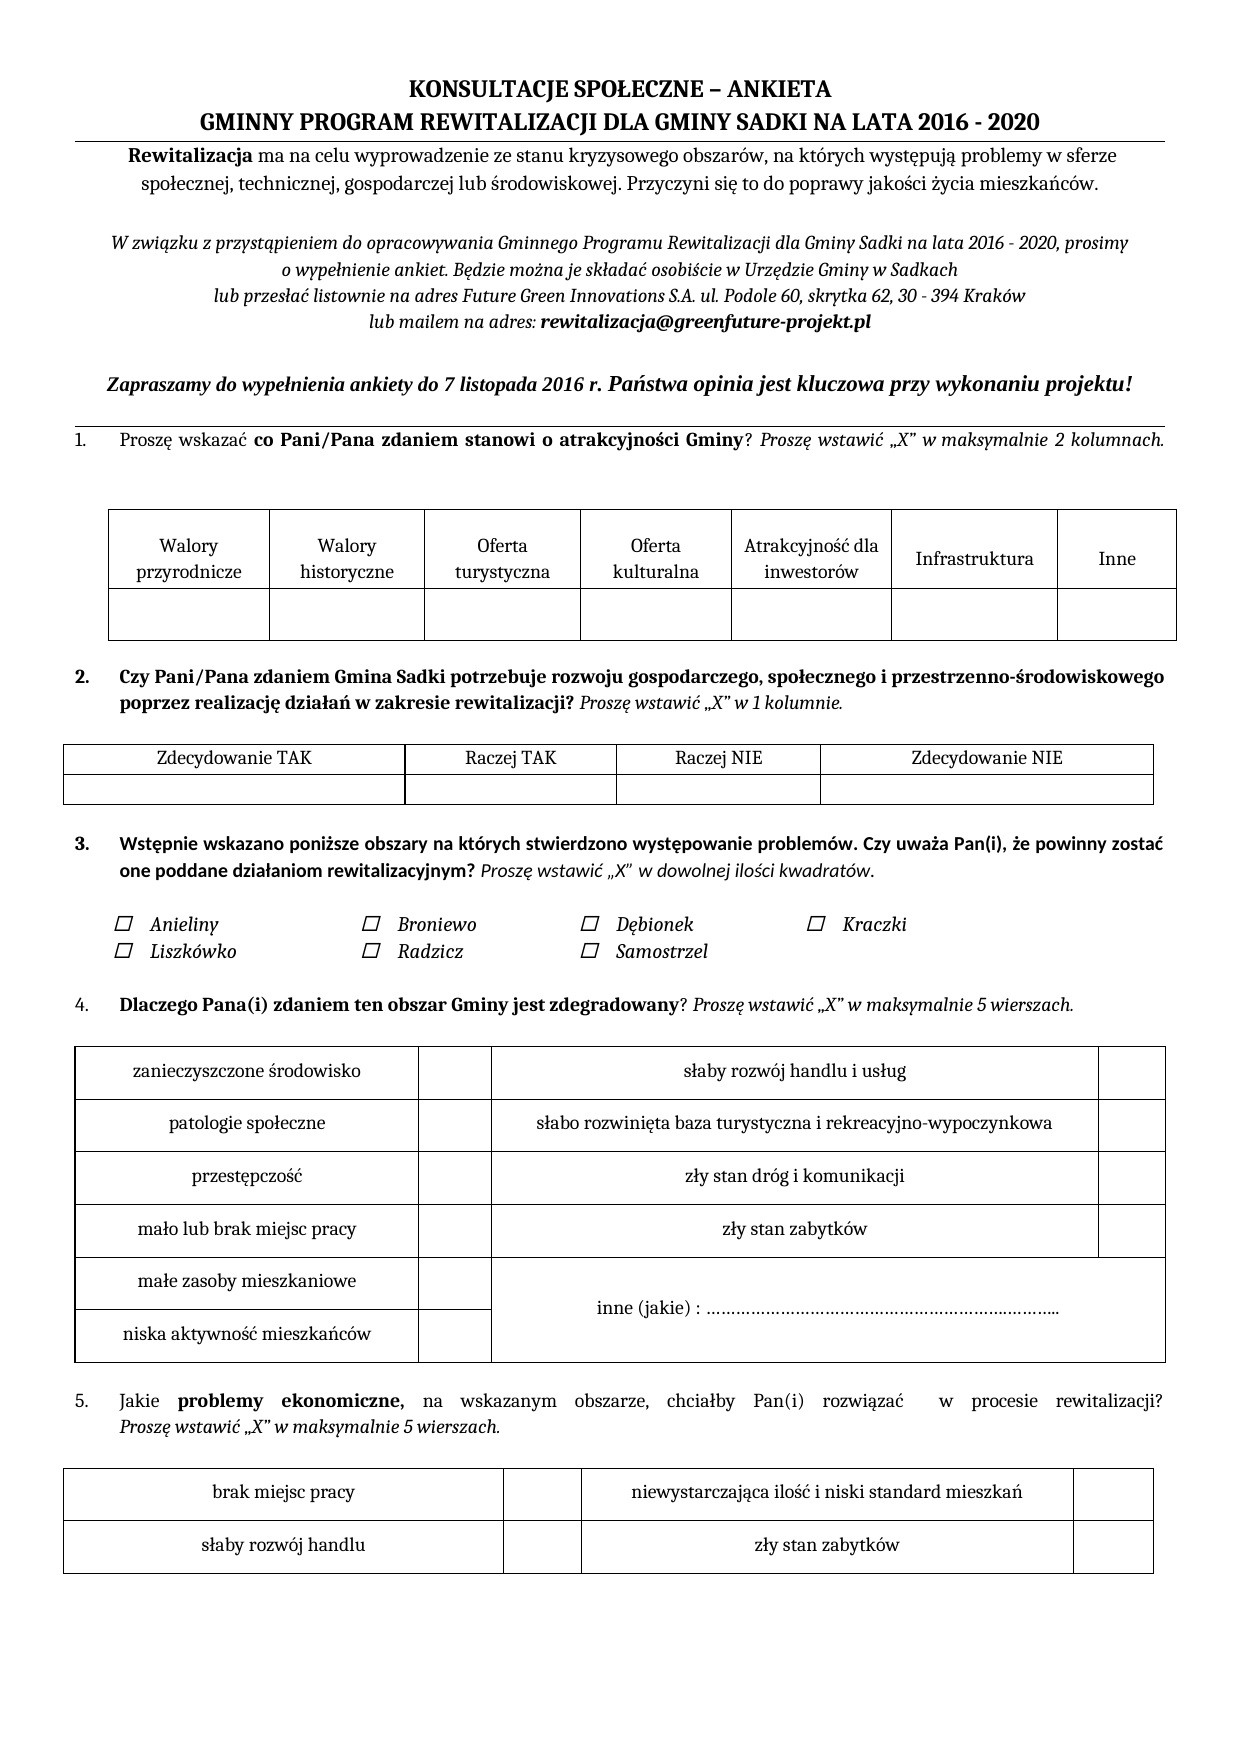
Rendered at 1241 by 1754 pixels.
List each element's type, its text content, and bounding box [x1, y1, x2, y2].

table_header Raczej NIE [617, 745, 820, 774]
table_cell [1074, 1521, 1153, 1573]
table_cell [1058, 589, 1176, 640]
table_header Kraczki [756, 912, 958, 940]
table_cell zły stan zabytków [582, 1521, 1073, 1573]
table_cell małe zasoby mieszkaniowe [76, 1258, 418, 1309]
list Wstępnie wskazano poniższe obszary na których stwierdzono występowanie problemów. Czy uważa Pan(i), że powinny zostać one poddane działaniom rewitalizacyjnym? Proszę wstawić „X” w dowolnej ilości kwadratów. [75, 831, 1165, 883]
table_cell Radzicz [311, 940, 530, 967]
list Dlaczego Pana(i) zdaniem ten obszar Gminy jest zdegradowany? Proszę wstawić „X” w maksymalnie 5 wierszach. [75, 993, 1165, 1016]
table_header [1074, 1469, 1153, 1520]
table_header Raczej TAK [406, 745, 616, 774]
list Jakie problemy ekonomiczne, na wskazanym obszarze, chciałby Pan(i) rozwiązać w procesie rewitalizacji? Proszę wstawić „X” w maksymalnie 5 wierszach. [75, 1389, 1165, 1438]
list Proszę wskazać co Pani/Pana zdaniem stanowi o atrakcyjności Gminy? Proszę wstawić „X” w maksymalnie 2 kolumnach. [75, 427, 1165, 484]
table_header Broniewo [311, 912, 530, 940]
table_cell [270, 589, 424, 640]
table_cell inne (jakie) : …………………………………………………….……….. [492, 1258, 1165, 1362]
table_cell słaby rozwój handlu [64, 1521, 503, 1573]
table_cell [1099, 1152, 1165, 1204]
table_cell [419, 1152, 491, 1204]
table_cell [1099, 1205, 1165, 1257]
table_cell [1099, 1100, 1165, 1151]
table_cell zły stan zabytków [492, 1205, 1098, 1257]
table_header [419, 1047, 491, 1098]
table_cell [581, 589, 731, 640]
table_cell [419, 1310, 491, 1362]
text Zapraszamy do wypełnienia ankiety do 7 listopada 2016 r. Państwa opinia jest kluczowa przy wykonaniu projektu! [75, 371, 1165, 426]
table_cell [892, 589, 1057, 640]
table_header brak miejsc pracy [64, 1469, 503, 1520]
table_cell [406, 775, 616, 803]
table_header Dębionek [530, 912, 756, 940]
table_cell [732, 589, 891, 640]
table_cell [419, 1100, 491, 1151]
table_cell [617, 775, 820, 803]
subtitle GMINNY PROGRAM REWITALIZACJI DLA GMINY SADKI NA LATA 2016 - 2020 [75, 108, 1165, 137]
table_cell Samostrzel [530, 940, 958, 967]
table_header [504, 1469, 581, 1520]
text Rewitalizacja ma na celu wyprowadzenie ze stanu kryzysowego obszarów, na których występują problemy w sferze społecznej, technicznej, gospodarczej lub środowiskowej. Przyczyni się to do poprawy jakości życia mieszkańców. [75, 142, 1165, 228]
table_cell [64, 775, 404, 803]
table_cell [821, 775, 1153, 803]
table_header Walory historyczne [270, 510, 424, 588]
table_cell zły stan dróg i komunikacji [492, 1152, 1098, 1204]
table_header Inne [1058, 510, 1176, 588]
table_cell Liszkówko [64, 940, 311, 967]
text lub przesłać listownie na adres Future Green Innovations S.A. ul. Podole 60, skrytka 62, 30 - 394 Kraków [75, 284, 1165, 307]
table_cell [109, 589, 269, 640]
table_header Zdecydowanie TAK [64, 745, 404, 774]
table_cell [419, 1258, 491, 1309]
list Czy Pani/Pana zdaniem Gmina Sadki potrzebuje rozwoju gospodarczego, społecznego i przestrzenno-środowiskowego poprzez realizację działań w zakresie rewitalizacji? Proszę wstawić „X” w 1 kolumnie. [75, 666, 1165, 715]
table_header Oferta kulturalna [581, 510, 731, 588]
table_header zanieczyszczone środowisko [76, 1047, 418, 1098]
table_cell [504, 1521, 581, 1573]
table_header słaby rozwój handlu i usług [492, 1047, 1098, 1098]
table_header Oferta turystyczna [425, 510, 580, 588]
table_header niewystarczająca ilość i niski standard mieszkań [582, 1469, 1073, 1520]
table_cell słabo rozwinięta baza turystyczna i rekreacyjno-wypoczynkowa [492, 1100, 1098, 1151]
table_header Infrastruktura [892, 510, 1057, 588]
table_cell niska aktywność mieszkańców [76, 1310, 418, 1362]
text lub mailem na adres: rewitalizacja@greenfuture-projekt.pl [75, 310, 1165, 366]
table_header Anieliny [64, 912, 311, 940]
table_cell patologie społeczne [76, 1100, 418, 1151]
table_header Walory przyrodnicze [109, 510, 269, 588]
table_cell mało lub brak miejsc pracy [76, 1205, 418, 1257]
text W związku z przystąpieniem do opracowywania Gminnego Programu Rewitalizacji dla Gminy Sadki na lata 2016 - 2020, prosimy o wypełnienie ankiet. Będzie można je składać osobiście w Urzędzie Gminy w Sadkach [75, 232, 1165, 281]
text KONSULTACJE SPOŁECZNE – ANKIETA [75, 75, 1165, 104]
table_header [1099, 1047, 1165, 1098]
table_cell [425, 589, 580, 640]
table_header Zdecydowanie NIE [821, 745, 1153, 774]
table_cell [419, 1205, 491, 1257]
table_header Atrakcyjność dla inwestorów [732, 510, 891, 588]
table_cell przestępczość [76, 1152, 418, 1204]
